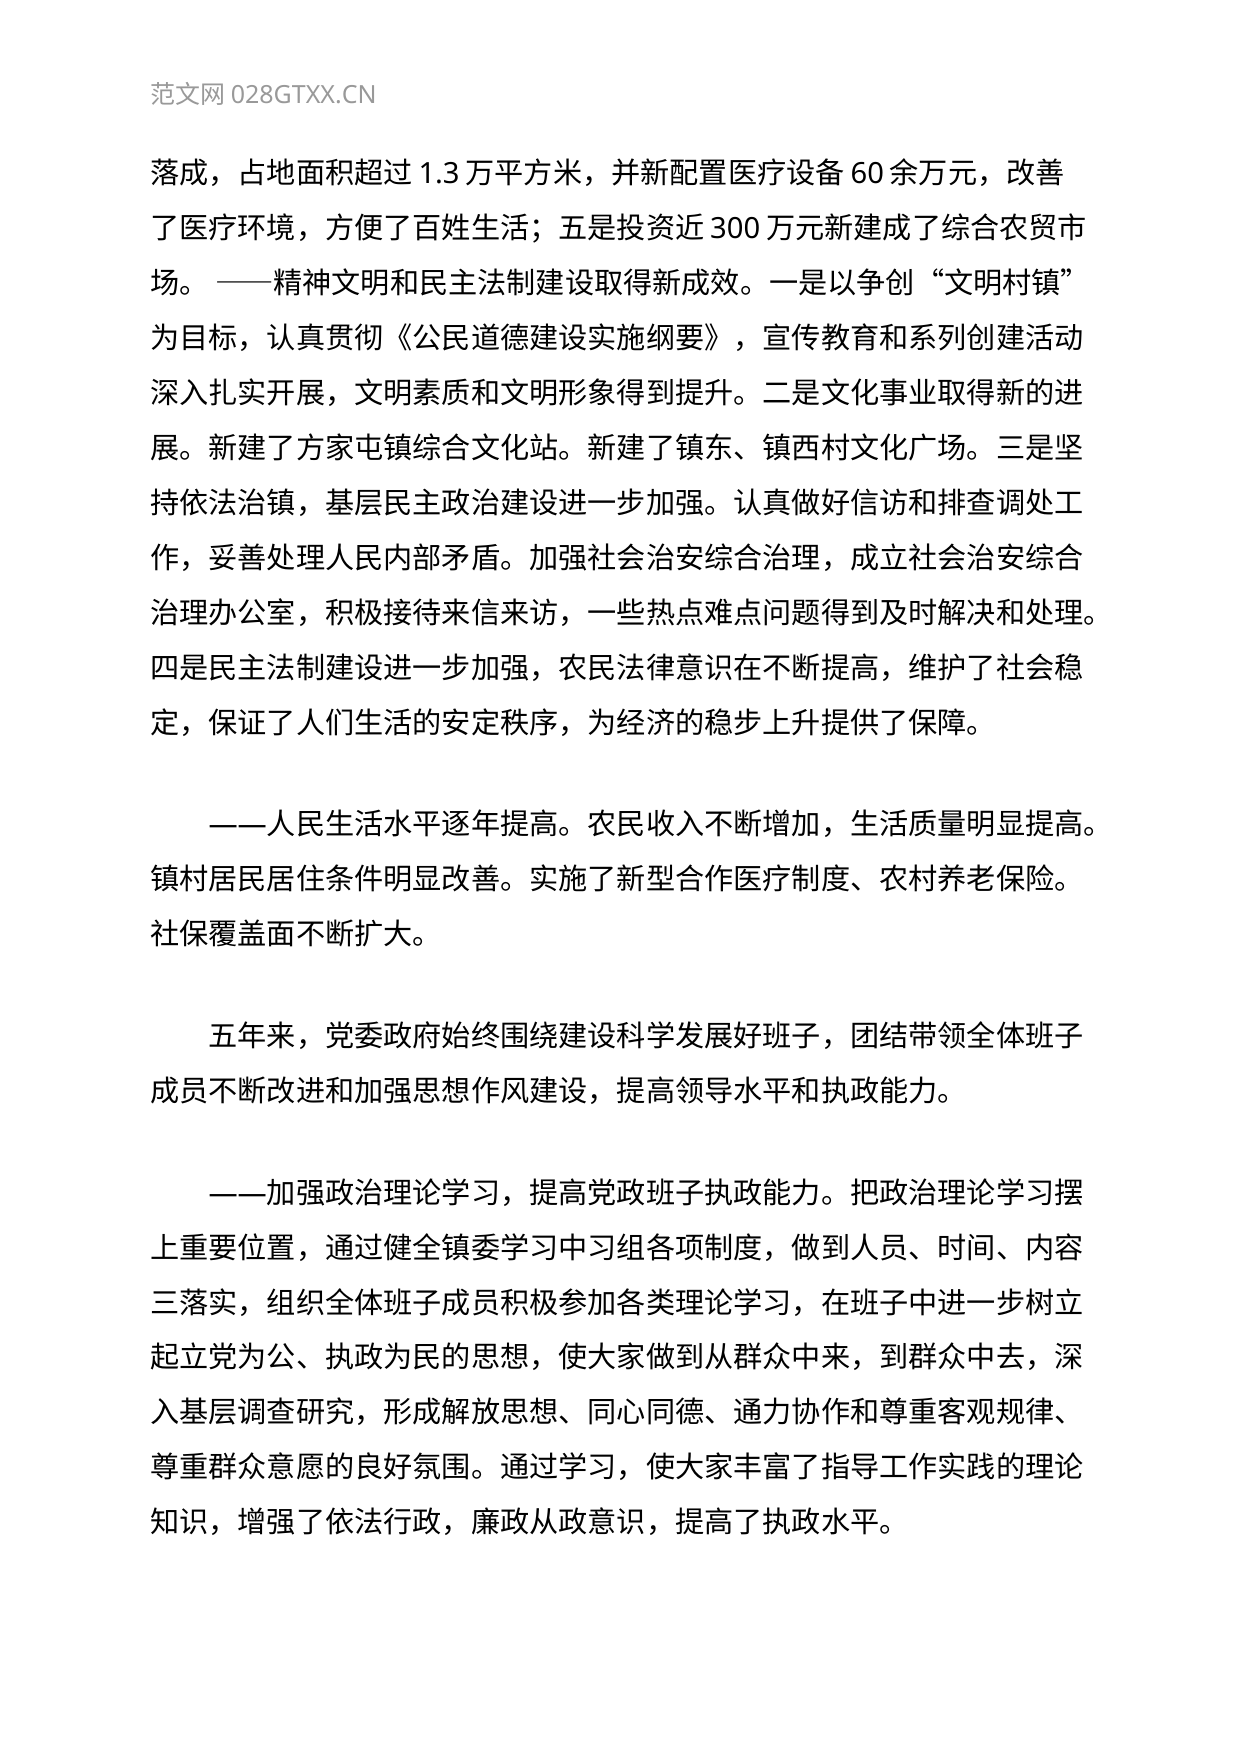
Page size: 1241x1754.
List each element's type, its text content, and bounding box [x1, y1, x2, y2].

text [150, 150, 1090, 741]
text ——人民生活水平逐年提高。农民收入不断增加，生活质量明显提高。镇村居民居住条件明显改善。实施了新型合作医疗制度、农村养老保险。社保覆盖面不断扩大。 [150, 801, 1090, 953]
text ——加强政治理论学习，提高党政班子执政能力。把政治理论学习摆上重要位置，通过健全镇委学习中习组各项制度，做到人员、时间、内容三落实，组织全体班子成员积极参加各类理论学习，在班子中进一步树立起立党为公、执政为民的思想，使大家做到从群众中来，到群众中去，深入基层调查研究，形成解放思想、同心同德、通力协作和尊重客观规律、尊重群众意愿的良好氛围。通过学习，使大家丰富了指导工作实践的理论知识，增强了依法行政，廉政从政意识，提高了执政水平。 [150, 1169, 1090, 1541]
text 五年来，党委政府始终围绕建设科学发展好班子，团结带领全体班子成员不断改进和加强思想作风建设，提高领导水平和执政能力。 [150, 1013, 1090, 1110]
